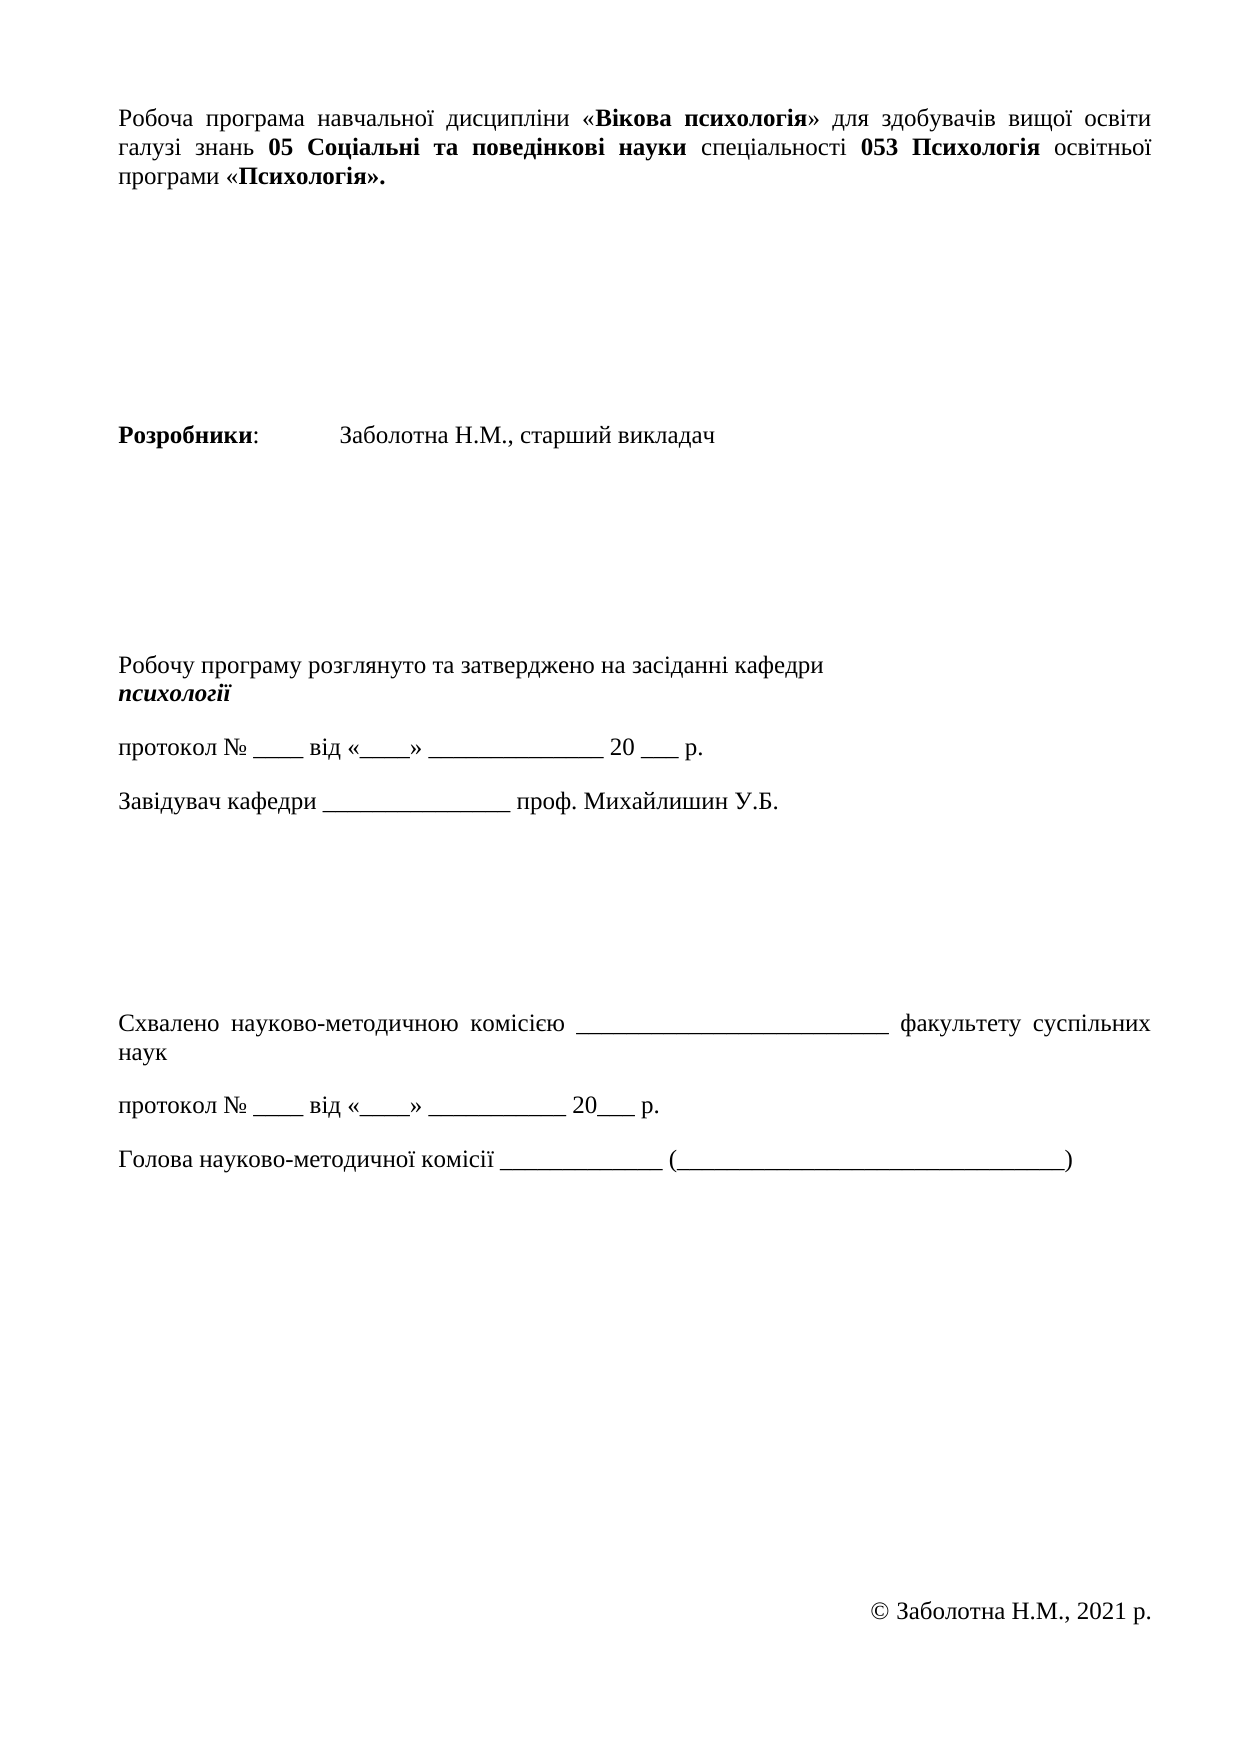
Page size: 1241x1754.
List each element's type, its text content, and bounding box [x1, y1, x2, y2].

text Заболотна Н.М., 2021 р. [118, 1596, 1152, 1625]
text Робочу програму розглянуто та затверджено на засіданні кафедри [118, 650, 1152, 678]
text Розробники: Заболотна Н.М., старший викладач [118, 420, 1152, 448]
text Голова науково-методичної комісії _____________ (_______________________________) [118, 1144, 1152, 1173]
text Робоча програма навчальної дисципліни «Вікова психологія» для здобувачів вищої освіти галузі знань 05 Соціальні та поведінкові науки спеціальності 053 Психологія освітньої програми «Психологія». [118, 103, 1152, 190]
text психології [118, 678, 1152, 707]
text Схвалено науково-методичною комісією _________________________ факультету суспільних наук [118, 1008, 1152, 1066]
text протокол № ____ від «____» ___________ 20___ р. [118, 1091, 1152, 1119]
text Завідувач кафедри _______________ проф. Михайлишин У.Б. [118, 786, 1152, 815]
text протокол № ____ від «____» ______________ 20 ___ р. [118, 732, 1152, 761]
